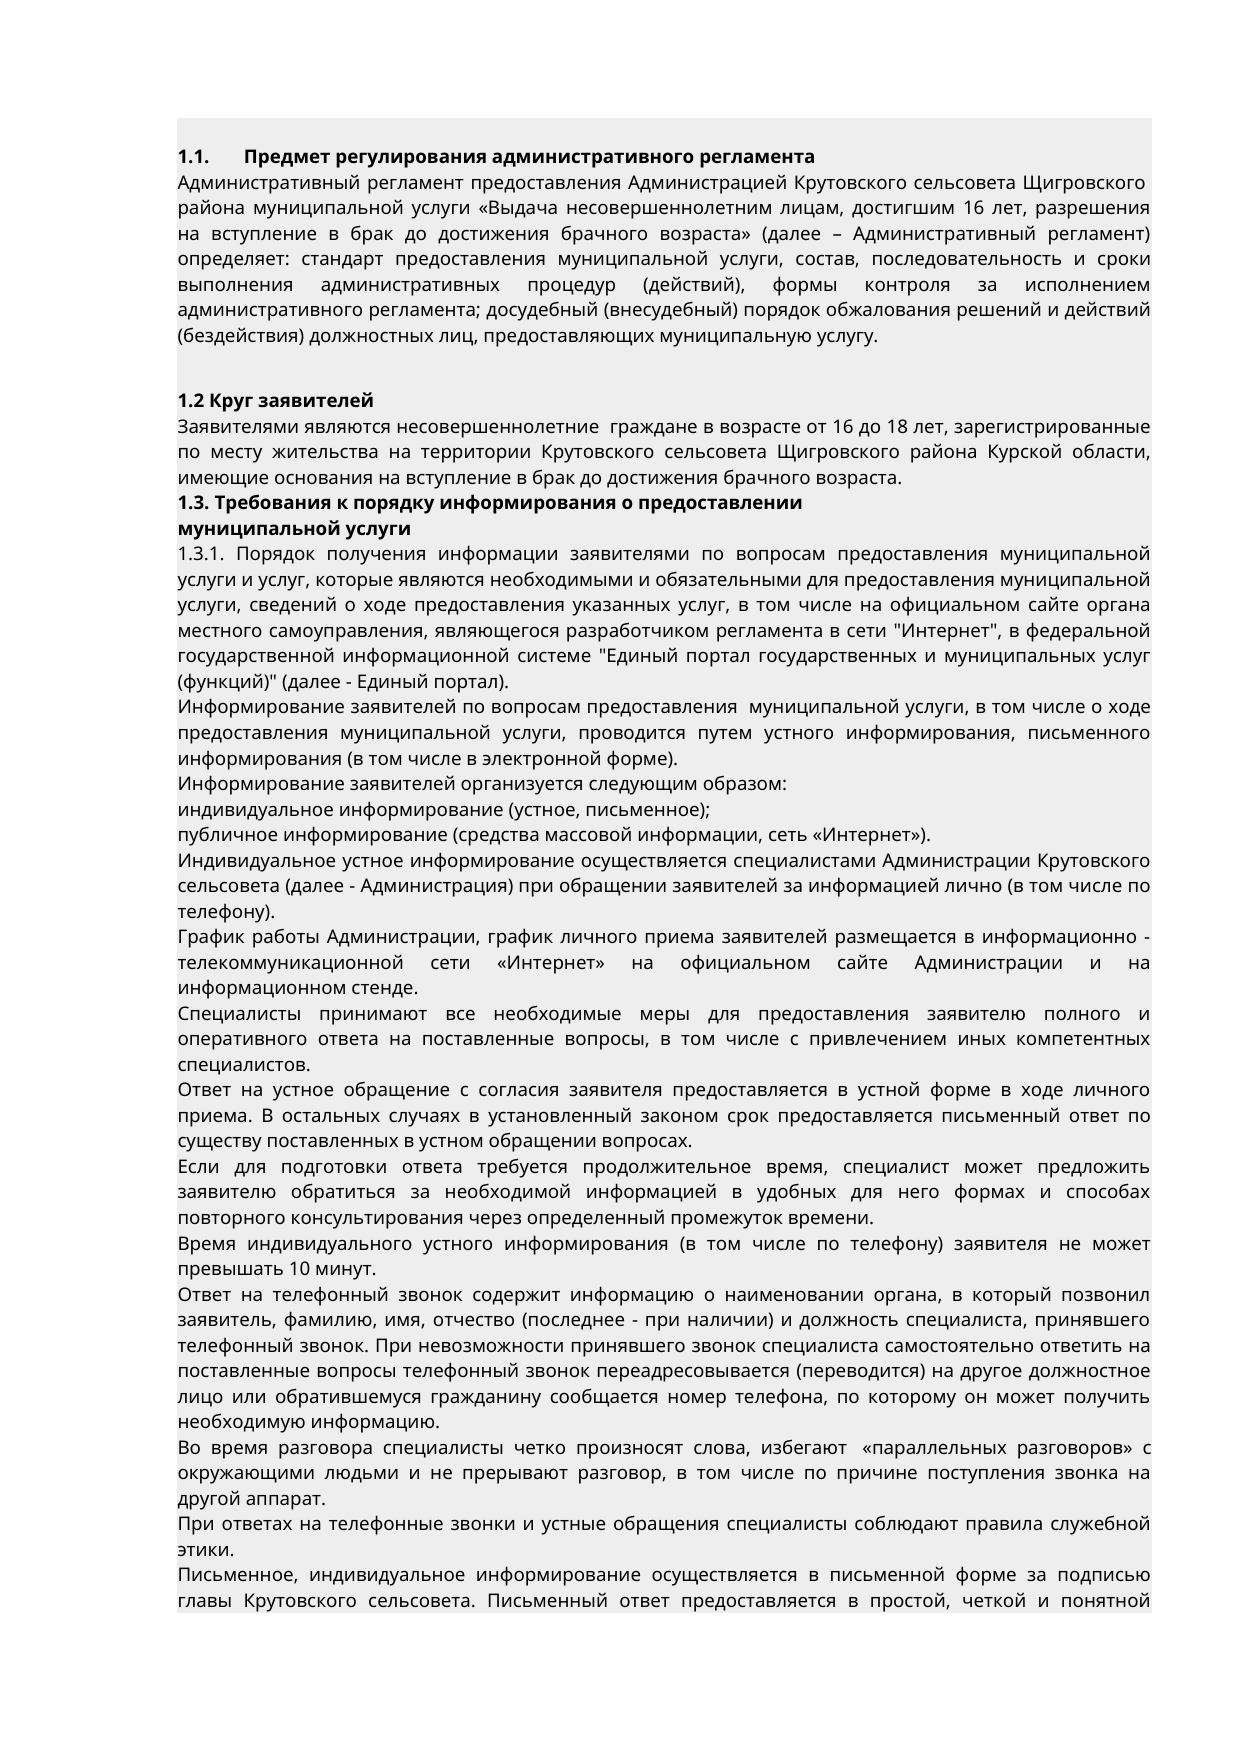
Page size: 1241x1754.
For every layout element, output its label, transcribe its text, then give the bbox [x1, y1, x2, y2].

text Ответ на устное обращение с согласия заявителя предоставляется в устной форме в ходе личного приема. В остальных случаях в установленный законом срок предоставляется письменный ответ по существу поставленных в устном обращении вопросах. [177, 1077, 1152, 1153]
text 1.3.1. Порядок получения информации заявителями по вопросам предоставления муниципальной услуги и услуг, которые являются необходимыми и обязательными для предоставления муниципальной услуги, сведений о ходе предоставления указанных услуг, в том числе на официальном сайте органа местного самоуправления, являющегося разработчиком регламента в сети "Интернет", в федеральной государственной информационной системе "Единый портал государственных и муниципальных услуг (функций)" (далее - Единый портал). [177, 541, 1152, 694]
text публичное информирование (средства массовой информации, сеть «Интернет»). [177, 821, 1152, 847]
text Административный регламент предоставления Администрацией Крутовского сельсовета Щигровского района муниципальной услуги «Выдача несовершеннолетним лицам, достигшим 16 лет, разрешения на вступление в брак до достижения брачного возраста» (далее – Административный регламент) определяет: стандарт предоставления муниципальной услуги, состав, последовательность и сроки выполнения административных процедур (действий), формы контроля за исполнением административного регламента; досудебный (внесудебный) порядок обжалования решений и действий (бездействия) должностных лиц, предоставляющих муниципальную услугу. [177, 169, 1152, 348]
text Время индивидуального устного информирования (в том числе по телефону) заявителя не может превышать 10 минут. [177, 1230, 1152, 1281]
text индивидуальное информирование (устное, письменное); [177, 796, 1152, 821]
text Во время разговора специалисты четко произносят слова, избегают «параллельных разговоров» с окружающими людьми и не прерывают разговор, в том числе по причине поступления звонка на другой аппарат. [177, 1434, 1152, 1511]
text Специалисты принимают все необходимые меры для предоставления заявителю полного и оперативного ответа на поставленные вопросы, в том числе с привлечением иных компетентных специалистов. [177, 1000, 1152, 1077]
text Если для подготовки ответа требуется продолжительное время, специалист может предложить заявителю обратиться за необходимой информацией в удобных для него формах и способах повторного консультирования через определенный промежуток времени. [177, 1153, 1152, 1230]
text Заявителями являются несовершеннолетние граждане в возрасте от 16 до 18 лет, зарегистрированные по месту жительства на территории Крутовского сельсовета Щигровского района Курской области, имеющие основания на вступление в брак до достижения брачного возраста. [177, 413, 1152, 490]
text График работы Администрации, график личного приема заявителей размещается в информационно - телекоммуникационной сети «Интернет» на официальном сайте Администрации и на информационном стенде. [177, 923, 1152, 1000]
text Информирование заявителей по вопросам предоставления муниципальной услуги, в том числе о ходе предоставления муниципальной услуги, проводится путем устного информирования, письменного информирования (в том числе в электронной форме). [177, 694, 1152, 770]
text 1.1. Предмет регулирования административного регламента [177, 144, 1152, 169]
text 1.2 Круг заявителей [177, 388, 1152, 413]
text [177, 1562, 1152, 1613]
text 1.3. Требования к порядку информирования о предоставлении [177, 490, 1152, 515]
text При ответах на телефонные звонки и устные обращения специалисты соблюдают правила служебной этики. [177, 1511, 1152, 1562]
text Ответ на телефонный звонок содержит информацию о наименовании органа, в который позвонил заявитель, фамилию, имя, отчество (последнее - при наличии) и должность специалиста, принявшего телефонный звонок. При невозможности принявшего звонок специалиста самостоятельно ответить на поставленные вопросы телефонный звонок переадресовывается (переводится) на другое должностное лицо или обратившемуся гражданину сообщается номер телефона, по которому он может получить необходимую информацию. [177, 1281, 1152, 1434]
text муниципальной услуги [177, 515, 1152, 541]
text Информирование заявителей организуется следующим образом: [177, 770, 1152, 796]
text Индивидуальное устное информирование осуществляется специалистами Администрации Крутовского сельсовета (далее - Администрация) при обращении заявителей за информацией лично (в том числе по телефону). [177, 847, 1152, 923]
